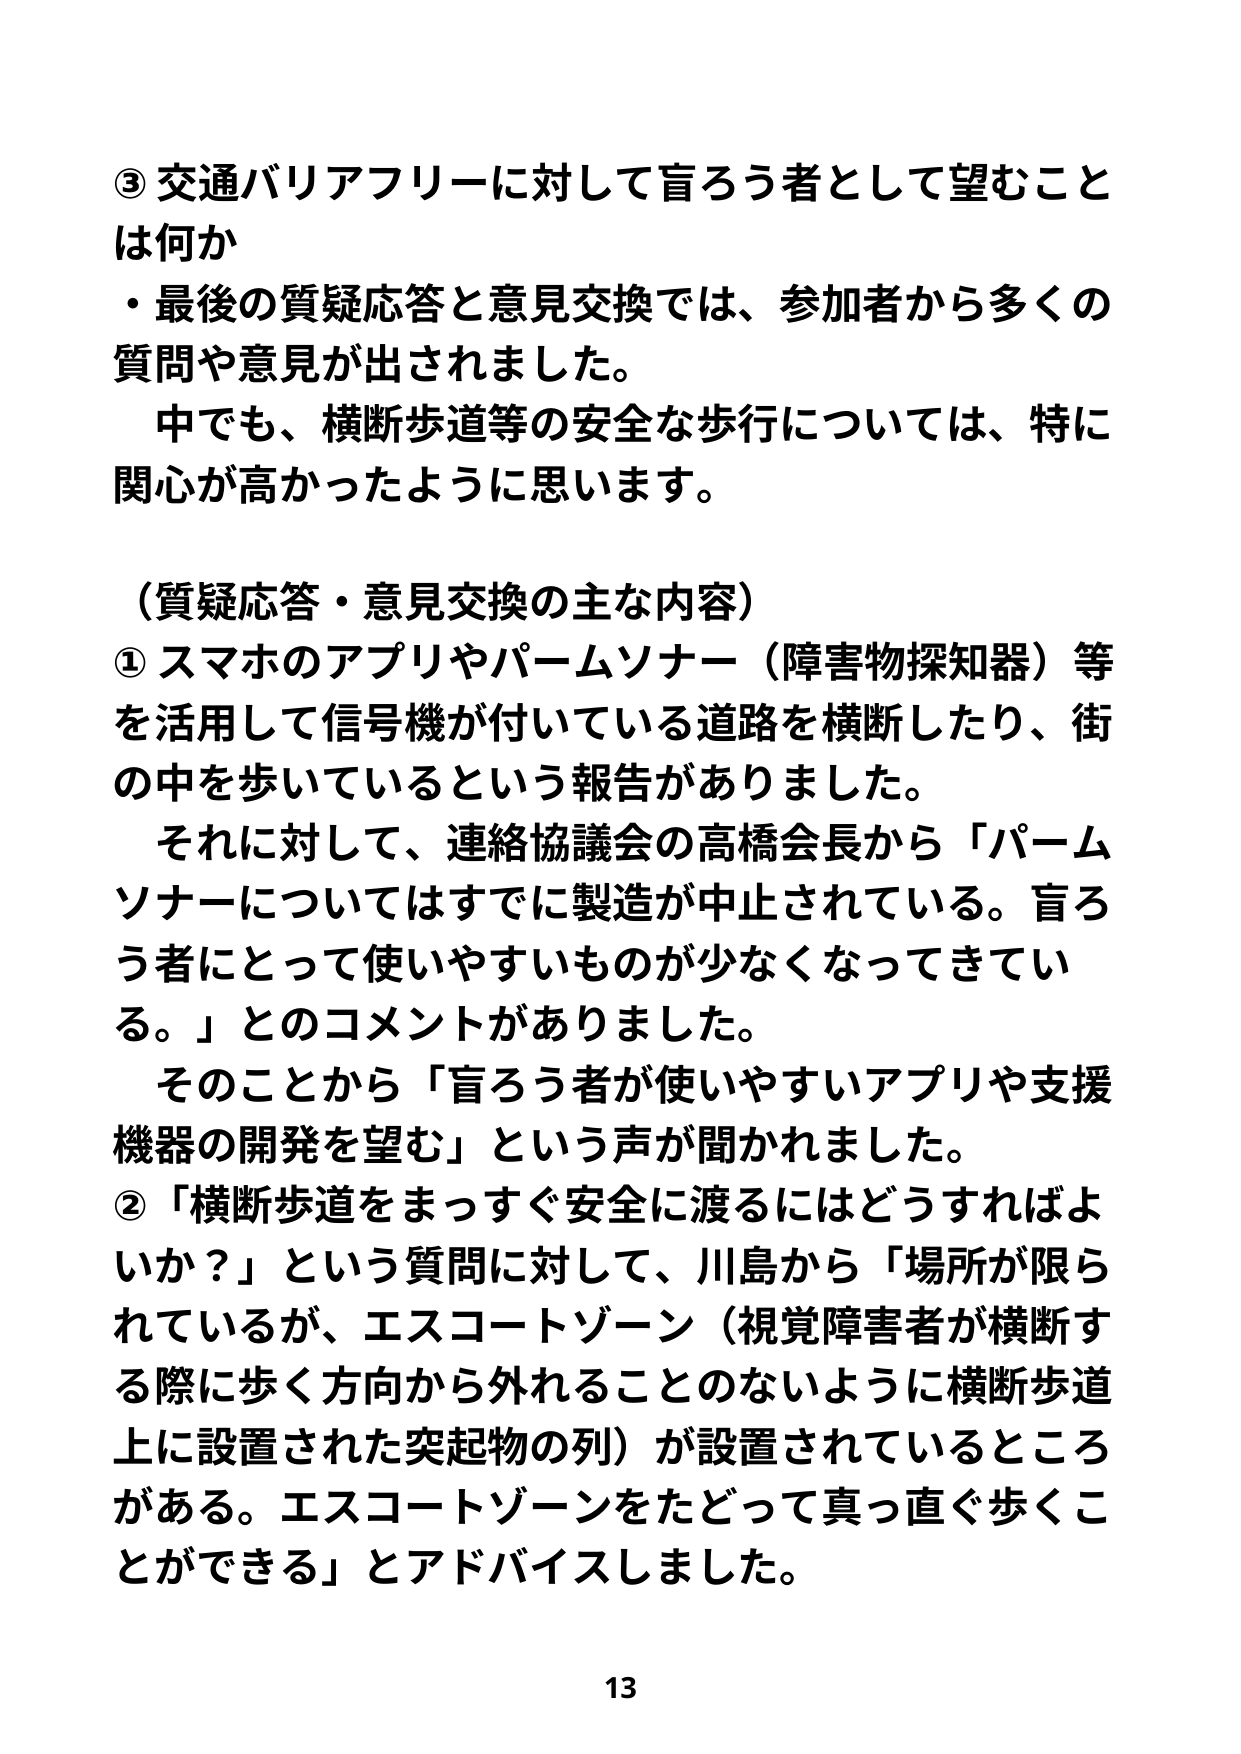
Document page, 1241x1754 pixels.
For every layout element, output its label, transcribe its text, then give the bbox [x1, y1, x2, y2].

text （質疑応答・意見交換の主な内容） [112, 569, 1128, 629]
text それに対して、連絡協議会の高橋会長から「パームソナーについてはすでに製造が中止されている。盲ろう者にとって使いやすいものが少なくなってきている。」とのコメントがありました。 [112, 810, 1128, 1052]
text ①スマホのアプリやパームソナー（障害物探知器）等を活用して信号機が付いている道路を横断したり、街の中を歩いているという報告がありました。 [112, 629, 1128, 810]
text ・最後の質疑応答と意見交換では、参加者から多くの質問や意見が出されました。 [112, 271, 1128, 391]
text ③交通バリアフリーに対して盲ろう者として望むことは何か [112, 150, 1128, 271]
text そのことから「盲ろう者が使いやすいアプリや支援機器の開発を望む」という声が聞かれました。 [112, 1052, 1128, 1172]
text ②「横断歩道をまっすぐ安全に渡るにはどうすればよいか？」という質問に対して、川島から「場所が限られているが、エスコートゾーン（視覚障害者が横断する際に歩く方向から外れることのないように横断歩道上に設置された突起物の列）が設置されているところがある。エスコートゾーンをたどって真っ直ぐ歩くことができる」とアドバイスしました。 [112, 1172, 1128, 1594]
text 中でも、横断歩道等の安全な歩行については、特に関心が高かったように思います。 [112, 391, 1128, 512]
